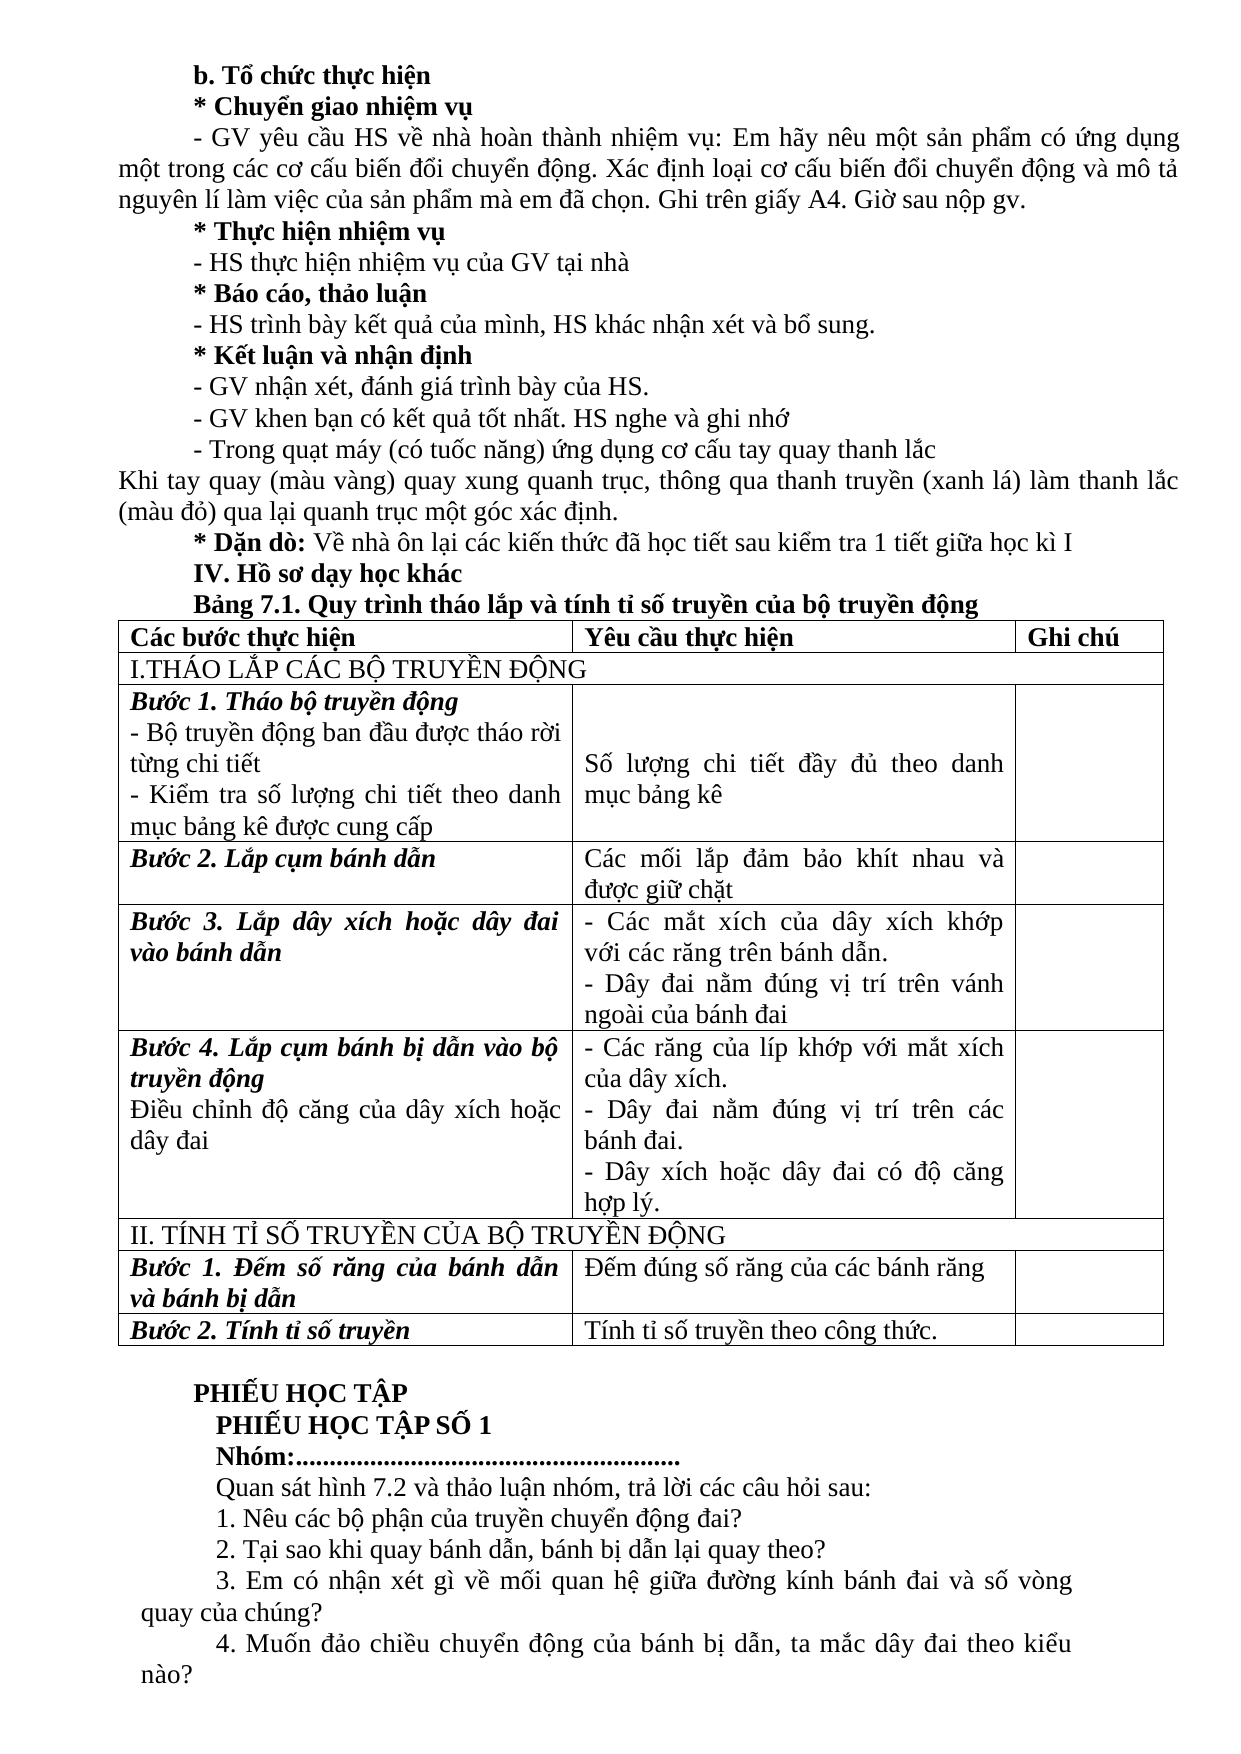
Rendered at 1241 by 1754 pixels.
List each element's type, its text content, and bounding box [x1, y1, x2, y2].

text Bảng 7.1. Quy trình tháo lắp và tính tỉ số truyền của bộ truyền động [118, 588, 1181, 620]
table_cell Các mối lắp đảm bảo khít nhau và được giữ chặt [573, 842, 1015, 904]
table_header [129, 1409, 1086, 1689]
text - GV yêu cầu HS về nhà hoàn thành nhiệm vụ: Em hãy nêu một sản phẩm có ứng dụng một trong các cơ cấu biến đổi chuyển động. Xác định loại cơ cấu biến đổi chuyển động và mô tả nguyên lí làm việc của sản phẩm mà em đã chọn. Ghi trên giấy A4. Giờ sau nộp gv. [651, 184, 1181, 215]
text - HS trình bày kết quả của mình, HS khác nhận xét và bổ sung. [118, 308, 1181, 339]
text - HS thực hiện nhiệm vụ của GV tại nhà [118, 246, 1181, 277]
table_cell [1016, 842, 1163, 904]
table_cell Đếm đúng số răng của các bánh răng [573, 1251, 1015, 1313]
table_cell Tính tỉ số truyền theo công thức. [573, 1314, 1015, 1345]
table_cell Bước 2. Lắp cụm bánh dẫn [119, 842, 572, 904]
table_cell Bước 4. Lắp cụm bánh bị dẫn vào bộ truyền động Điều chỉnh độ căng của dây xích hoặc dây đai [119, 1031, 572, 1218]
text - GV nhận xét, đánh giá trình bày của HS. [118, 371, 1181, 402]
table_cell Số lượng chi tiết đầy đủ theo danh mục bảng kê [573, 685, 1015, 841]
table_cell [1016, 1251, 1163, 1313]
table_cell Bước 1. Đếm số răng của bánh dẫn và bánh bị dẫn [119, 1251, 572, 1313]
table_cell Bước 1. Tháo bộ truyền động - Bộ truyền động ban đầu được tháo rời từng chi tiết - Kiểm tra số lượng chi tiết theo danh mục bảng kê được cung cấp [119, 685, 572, 841]
text - Trong quạt máy (có tuốc năng) ứng dụng cơ cấu tay quay thanh lắc [118, 433, 1181, 464]
text - GV khen bạn có kết quả tốt nhất. HS nghe và ghi nhớ [118, 402, 1181, 433]
text Khi tay quay (màu vàng) quay xung quanh trục, thông qua thanh truyền (xanh lá) làm thanh lắc (màu đỏ) qua lại quanh trục một góc xác định. [118, 464, 1181, 526]
table_cell [1016, 905, 1163, 1030]
table_cell Bước 2. Tính tỉ số truyền [119, 1314, 572, 1345]
table_cell [1016, 1031, 1163, 1218]
text IV. Hồ sơ dạy học khác [193, 557, 1181, 588]
table_header Các bước thực hiện [119, 621, 572, 652]
table_cell [1016, 1314, 1163, 1345]
table_cell - Các răng của líp khớp với mắt xích của dây xích. - Dây đai nằm đúng vị trí trên các bánh đai. - Dây xích hoặc dây đai có độ căng hợp lý. [573, 1031, 1015, 1218]
table_cell [1016, 685, 1163, 841]
text * Báo cáo, thảo luận [118, 277, 1181, 308]
table_cell I.THÁO LẮP CÁC BỘ TRUYỀN ĐỘNG [119, 653, 1163, 684]
text * Thực hiện nhiệm vụ [118, 215, 1181, 246]
text PHIẾU HỌC TẬP [193, 1378, 1181, 1409]
table_cell - Các mắt xích của dây xích khớp với các răng trên bánh dẫn. - Dây đai nằm đúng vị trí trên vánh ngoài của bánh đai [573, 905, 1015, 1030]
table_cell Bước 3. Lắp dây xích hoặc dây đai vào bánh dẫn [119, 905, 572, 1030]
text * Chuyển giao nhiệm vụ [118, 90, 1181, 121]
text * Kết luận và nhận định [118, 339, 1181, 371]
table_cell II. TÍNH TỈ SỐ TRUYỀN CỦA BỘ TRUYỀN ĐỘNG [119, 1219, 1163, 1250]
text - GV yêu cầu HS về nhà hoàn thành nhiệm vụ: Em hãy nêu một sản phẩm có ứng dụng một trong các cơ cấu biến đổi chuyển động. Xác định loại cơ cấu biến đổi chuyển động và mô tả nguyên lí làm việc của sản phẩm mà em đã chọn. Ghi trên giấy A4. Giờ sau nộp gv. [118, 121, 1181, 153]
text * Dặn dò: Về nhà ôn lại các kiến thức đã học tiết sau kiểm tra 1 tiết giữa học kì I [118, 526, 1181, 557]
text b. Tổ chức thực hiện [118, 59, 1181, 90]
table_header Yêu cầu thực hiện [573, 621, 1015, 652]
table_header Ghi chú [1016, 621, 1163, 652]
